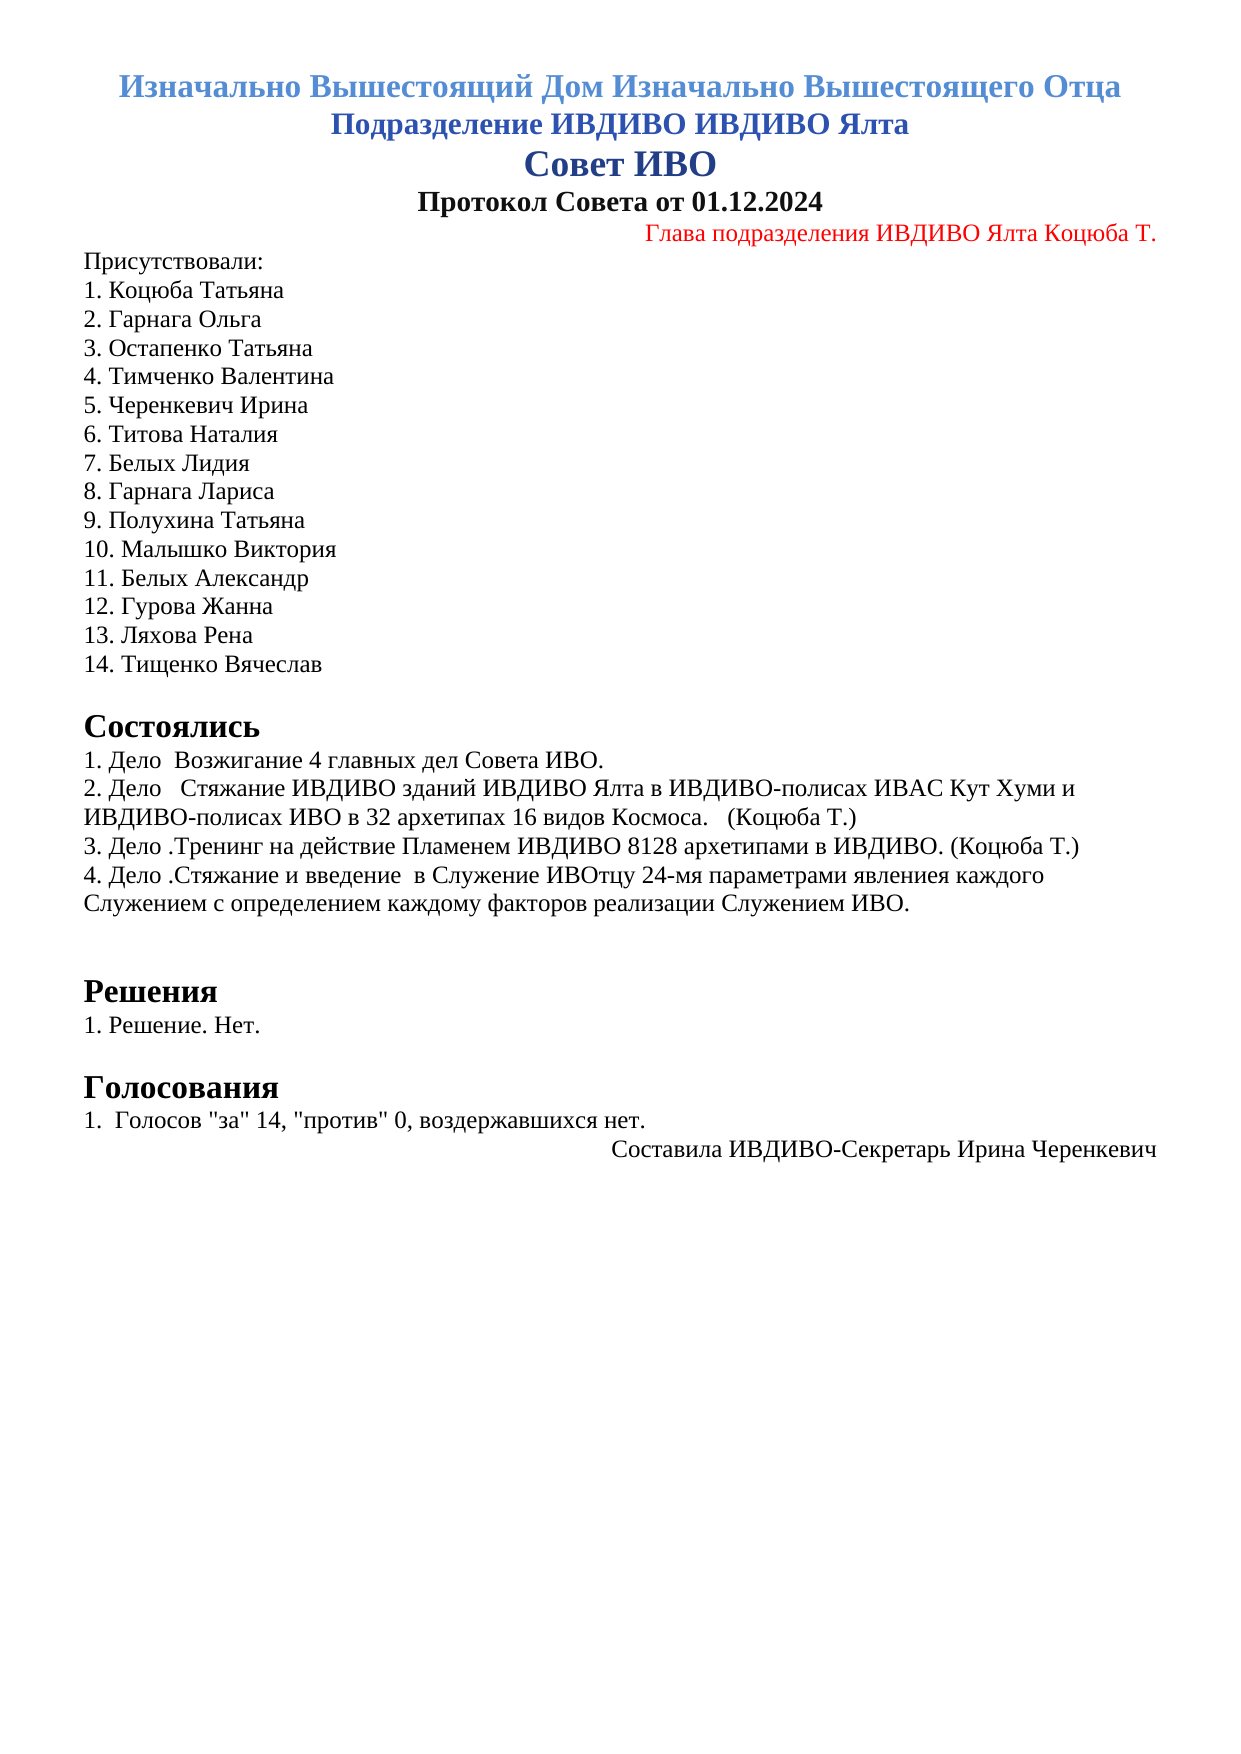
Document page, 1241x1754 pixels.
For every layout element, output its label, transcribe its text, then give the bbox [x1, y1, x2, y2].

text 7. Белых Лидия [83, 448, 1157, 476]
text 4. Тимченко Валентина [83, 361, 1157, 390]
text Совет ИВО [83, 141, 1157, 184]
text Присутствовали: [83, 246, 1157, 275]
text 14. Тищенко Вячеслав [83, 649, 1157, 678]
text 13. Ляхова Рена [83, 620, 1157, 649]
text 1. Голосов "за" 14, "против" 0, воздержавшихся нет. [83, 1106, 1157, 1134]
text Подразделение ИВДИВО ИВДИВО Ялта [83, 105, 1157, 141]
text 8. Гарнага Лариса [83, 476, 1157, 505]
text 10. Малышко Виктория [83, 534, 1157, 563]
text 3. Дело .Тренинг на действие Пламенем ИВДИВО 8128 архетипами в ИВДИВО. (Коцюба Т.) [83, 831, 1157, 860]
text Составила ИВДИВО-Секретарь Ирина Черенкевич [83, 1134, 1157, 1163]
text 2. Гарнага Ольга [83, 304, 1157, 333]
text Голосования [83, 1067, 1157, 1106]
text 1. Коцюба Татьяна [83, 275, 1157, 304]
text 3. Остапенко Татьяна [83, 333, 1157, 361]
text 2. Дело Стяжание ИВДИВО зданий ИВДИВО Ялта в ИВДИВО-полисах ИВАС Кут Хуми и ИВДИВО-полисах ИВО в 32 архетипах 16 видов Космоса. (Коцюба Т.) [83, 773, 1157, 831]
text 12. Гурова Жанна [83, 591, 1157, 620]
text 5. Черенкевич Ирина [83, 390, 1157, 419]
text 4. Дело .Стяжание и введение в Служение ИВОтцу 24-мя параметрами явлениея каждого Служением с определением каждому факторов реализации Служением ИВО. [83, 860, 1157, 917]
text 1. Дело Возжигание 4 главных дел Совета ИВО. [83, 745, 1157, 773]
text Решения [83, 971, 1157, 1010]
text 9. Полухина Татьяна [83, 505, 1157, 534]
text 6. Титова Наталия [83, 419, 1157, 448]
text Протокол Совета от 01.12.2024 [83, 184, 1157, 218]
text Глава подразделения ИВДИВО Ялта Коцюба Т. [83, 218, 1157, 246]
text Состоялись [83, 706, 1157, 745]
text Изначально Вышестоящий Дом Изначально Вышестоящего Отца [83, 67, 1157, 105]
text 11. Белых Александр [83, 563, 1157, 591]
text 1. Решение. Нет. [83, 1010, 1157, 1038]
